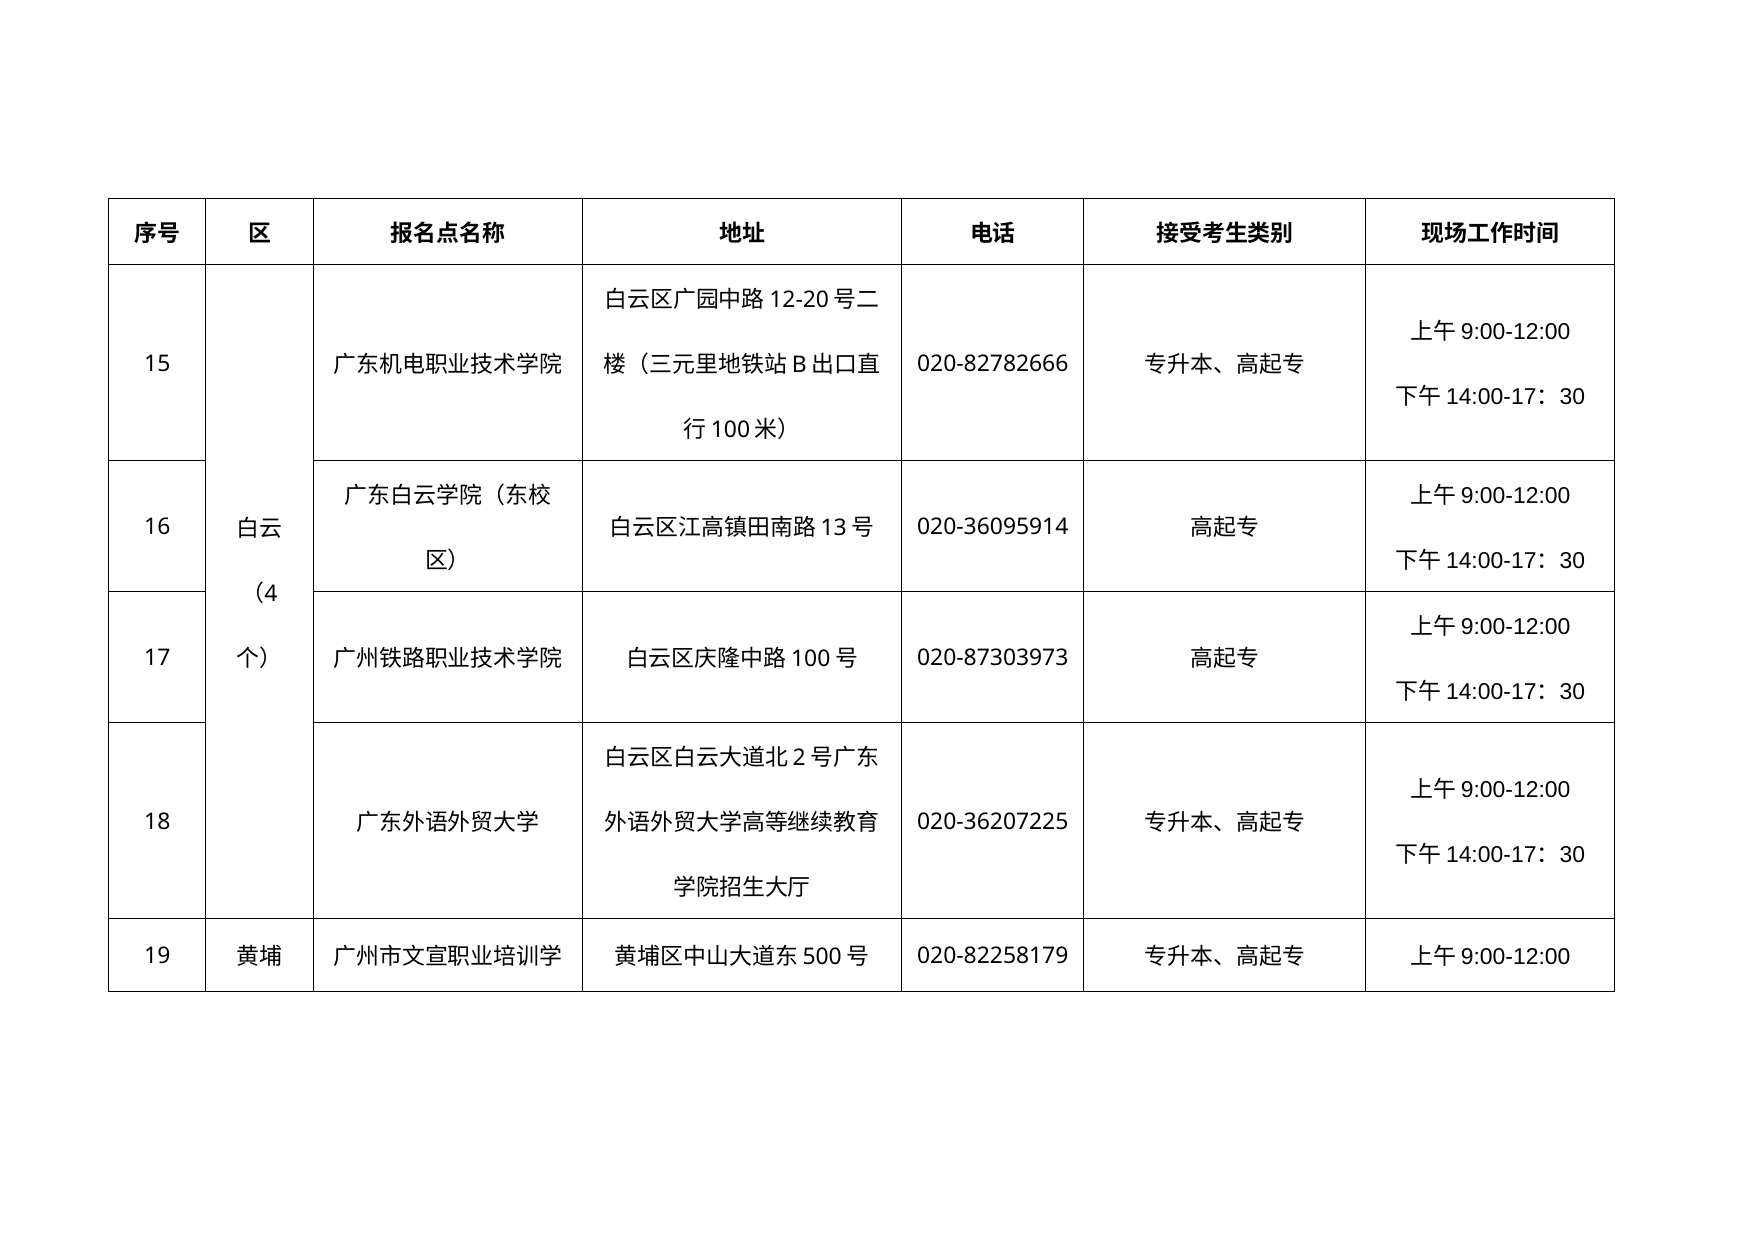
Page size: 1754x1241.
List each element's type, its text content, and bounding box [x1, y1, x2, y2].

table_cell 19 [109, 919, 205, 991]
table_header 地址 [583, 199, 901, 264]
table_cell 020-36095914 [902, 461, 1083, 591]
table_cell 白云 （4个） [206, 265, 313, 918]
table_cell 上午9:00-12:00 下午14:00-17：30 [1366, 592, 1614, 722]
table_cell 020-82782666 [902, 265, 1083, 460]
table_cell 15 [109, 265, 205, 460]
table_cell 广州铁路职业技术学院 [314, 592, 582, 722]
table_cell 17 [109, 592, 205, 722]
table_cell 专升本、高起专 [1084, 265, 1365, 460]
table_cell 上午9:00-12:00 下午14:00-17：30 [1366, 461, 1614, 591]
table_cell 020-36207225 [902, 723, 1083, 918]
table_cell 高起专 [1084, 461, 1365, 591]
table_cell 专升本、高起专 [1084, 723, 1365, 918]
table_cell 白云区白云大道北2号广东外语外贸大学高等继续教育学院招生大厅 [583, 723, 901, 918]
table_cell 上午9:00-12:00 下午14:00-17：30 [1366, 919, 1614, 991]
table_cell 020-82258179 [902, 919, 1083, 991]
table_header 区 [206, 199, 313, 264]
table_cell 黄埔 （4个） [206, 919, 313, 991]
table_cell 广州市文宣职业培训学校 [314, 919, 582, 991]
table_cell 上午9:00-12:00 下午14:00-17：30 [1366, 265, 1614, 460]
table_cell 专升本、高起专 [1084, 919, 1365, 991]
table_cell 上午9:00-12:00 下午14:00-17：30 [1366, 723, 1614, 918]
table_cell 白云区庆隆中路100号 [583, 592, 901, 722]
table_cell 广东外语外贸大学 [314, 723, 582, 918]
table_header 序号 [109, 199, 205, 264]
table_cell 020-87303973 [902, 592, 1083, 722]
table_cell 广东白云学院（东校区） [314, 461, 582, 591]
table_header 报名点名称 [314, 199, 582, 264]
table_header 现场工作时间 [1366, 199, 1614, 264]
table_cell 广东机电职业技术学院 [314, 265, 582, 460]
table_header 接受考生类别 [1084, 199, 1365, 264]
table_cell 白云区广园中路12-20号二楼（三元里地铁站B出口直行100米） [583, 265, 901, 460]
table_header 电话 [902, 199, 1083, 264]
table_cell 16 [109, 461, 205, 591]
table_cell 黄埔区中山大道东500号 [583, 919, 901, 991]
table_cell 18 [109, 723, 205, 918]
table_cell 白云区江高镇田南路13号 [583, 461, 901, 591]
table_cell 高起专 [1084, 592, 1365, 722]
